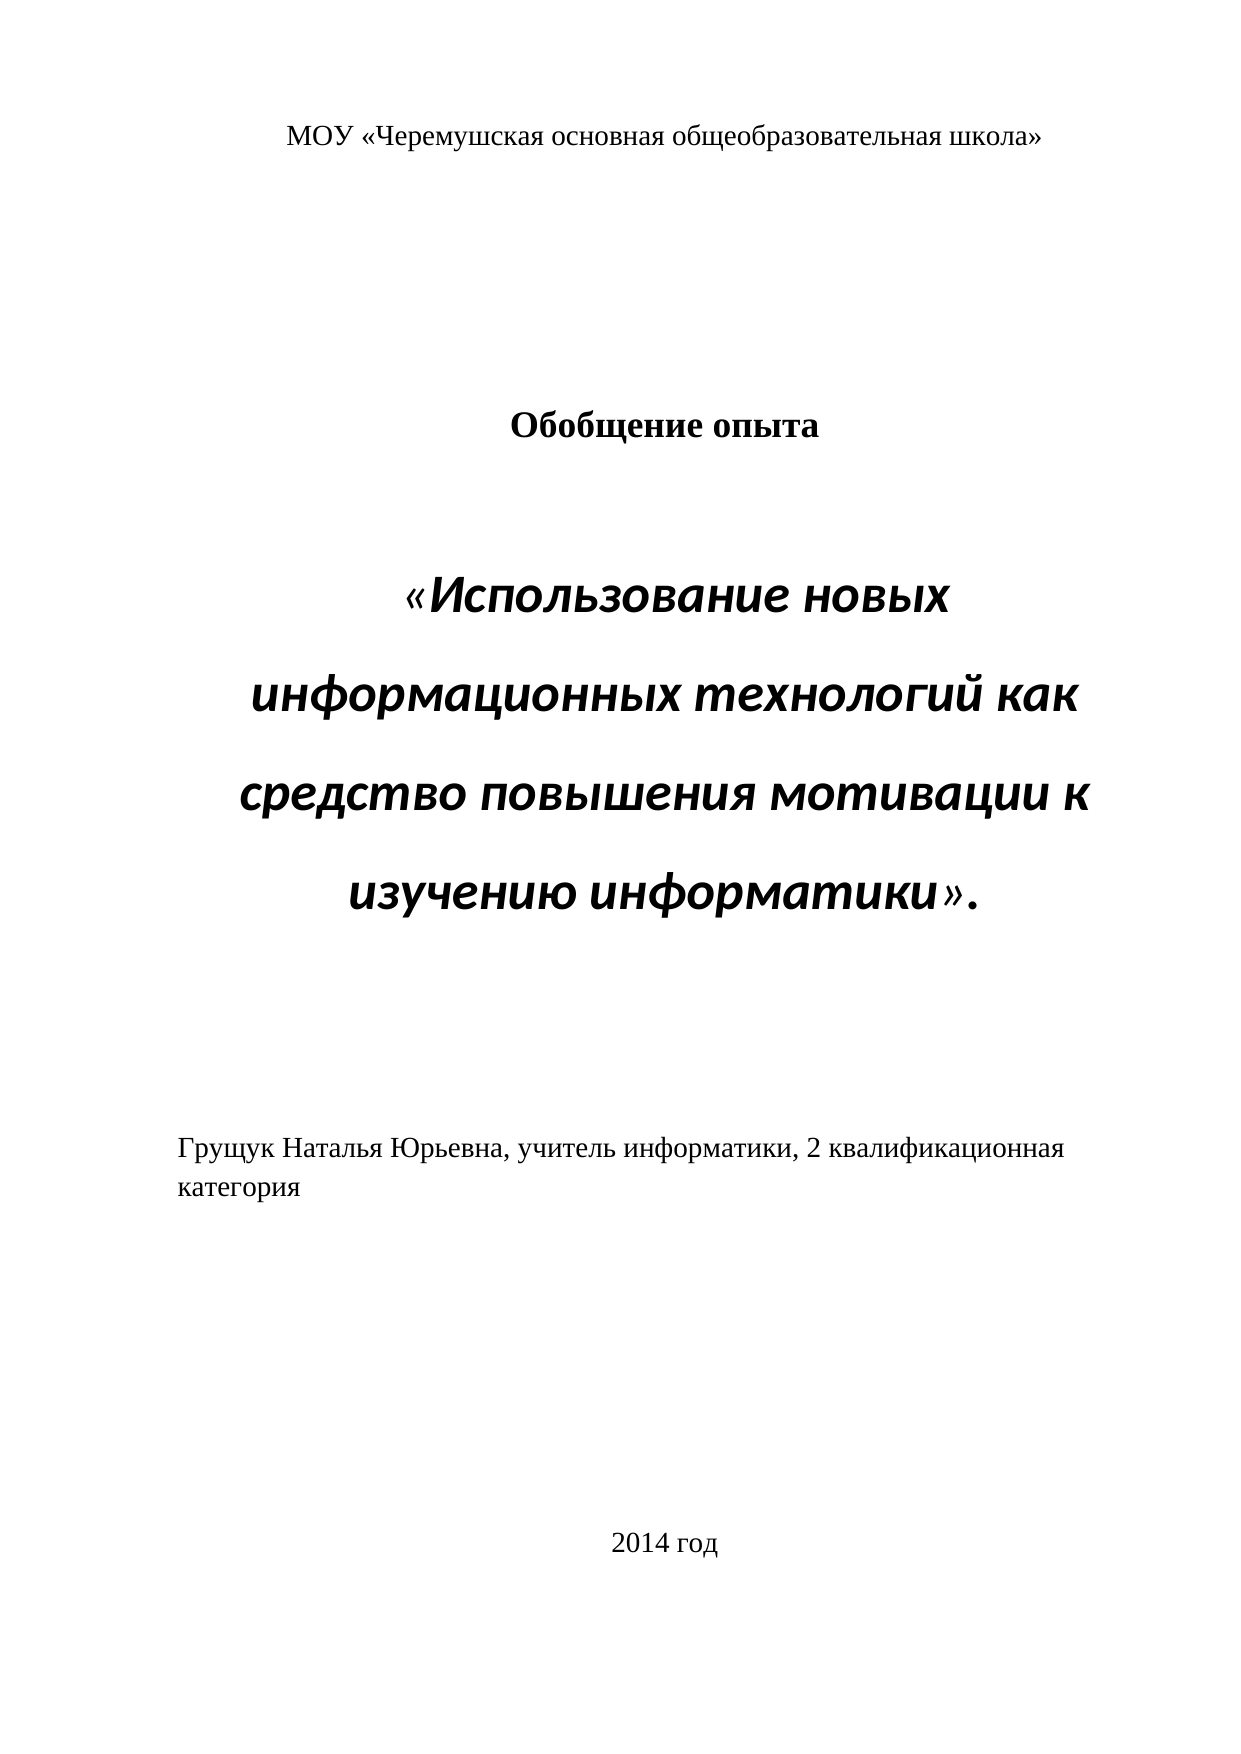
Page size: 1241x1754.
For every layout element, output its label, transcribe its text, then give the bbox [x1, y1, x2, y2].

text МОУ «Черемушская основная общеобразовательная школа» [177, 118, 1152, 152]
text 2014 год [177, 1525, 1152, 1559]
text «Использование новых информационных технологий как средство повышения мотивации к изучению информатики». [177, 559, 1152, 923]
text Обобщение опыта [177, 403, 1152, 446]
text Грущук Наталья Юрьевна, учитель информатики, 2 квалификационная категория [177, 1130, 1152, 1202]
